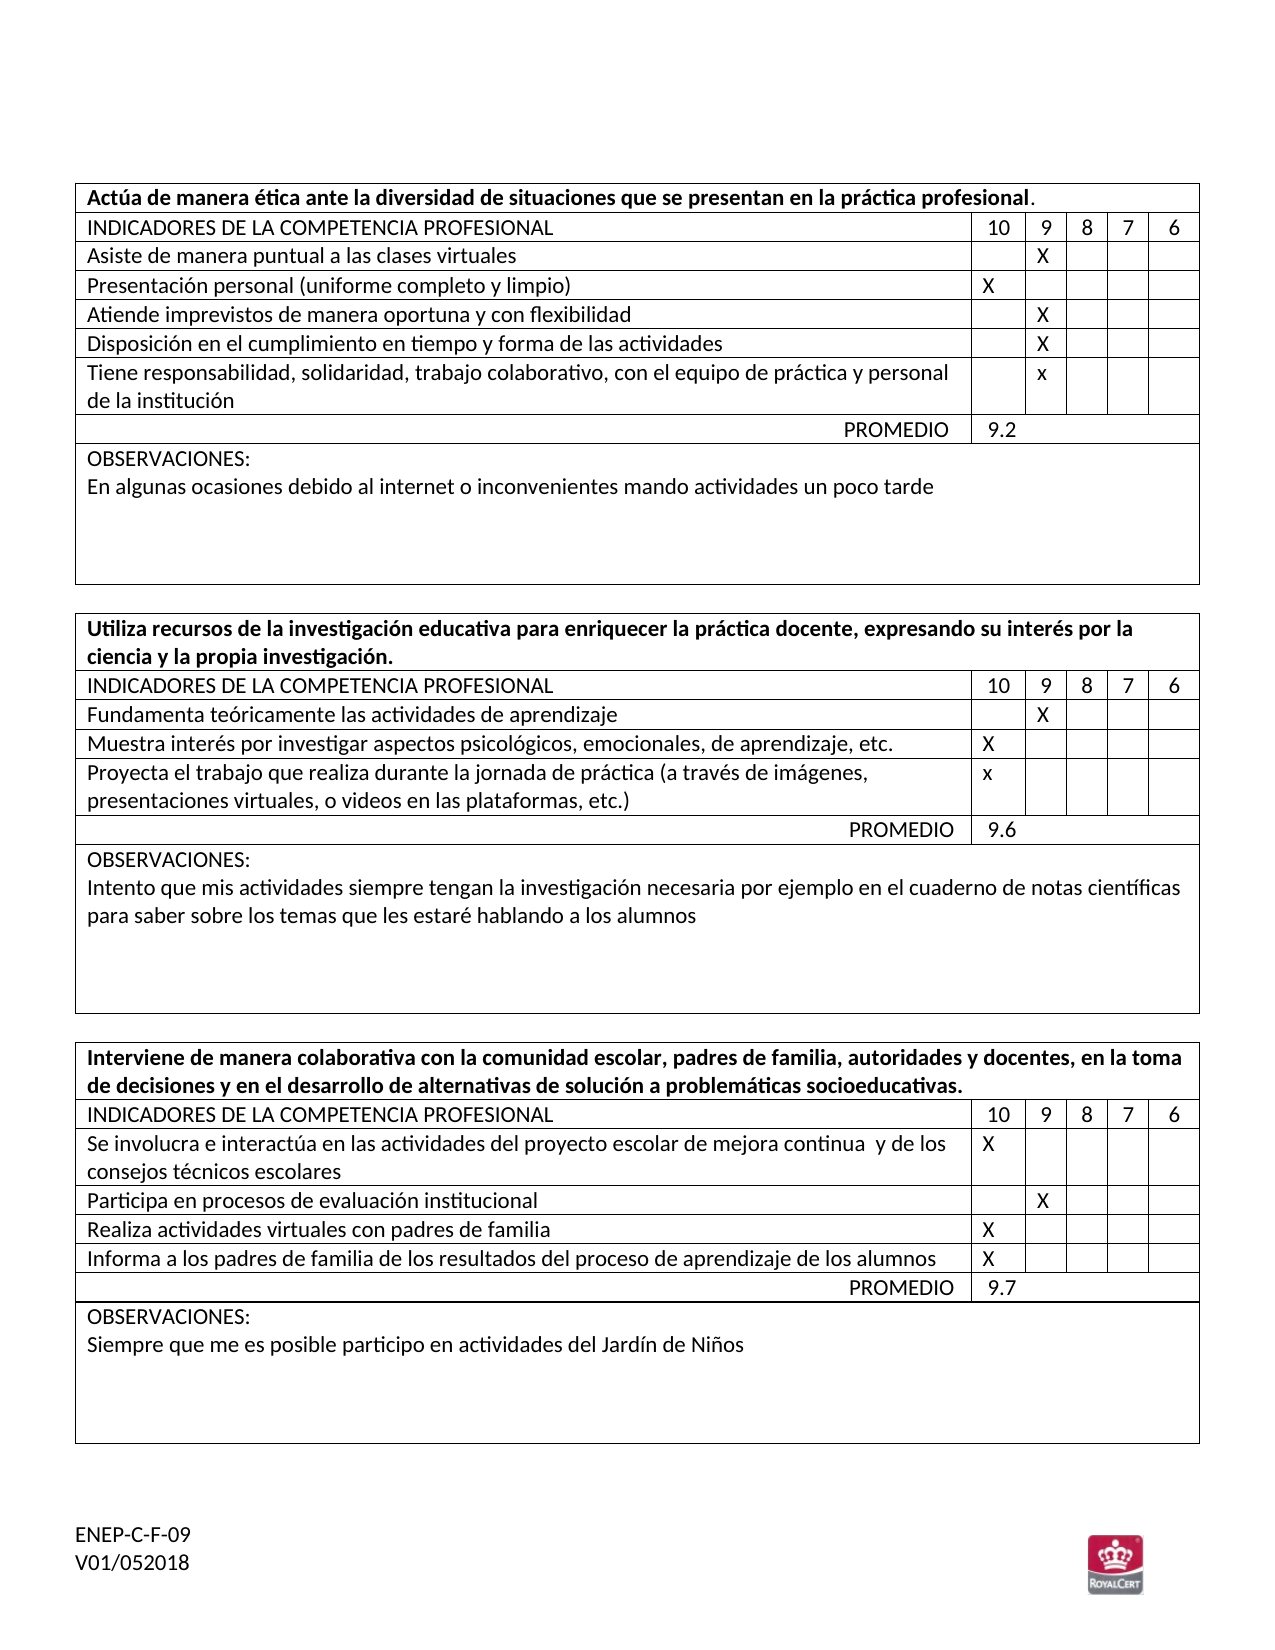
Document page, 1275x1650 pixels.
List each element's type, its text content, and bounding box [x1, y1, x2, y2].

table_cell [1108, 329, 1148, 357]
table_cell PROMEDIO [76, 415, 971, 443]
table_cell 10 [972, 213, 1025, 241]
table_cell [1108, 1186, 1148, 1214]
table_cell Informa a los padres de familia de los resultados del proceso de aprendizaje de los alumnos [76, 1244, 971, 1272]
table_cell [1149, 1244, 1199, 1272]
table_cell 8 [1067, 671, 1107, 699]
table_cell [1108, 1215, 1148, 1243]
table_cell [1149, 1129, 1199, 1185]
table_cell 7 [1108, 671, 1148, 699]
table_cell [1108, 1129, 1148, 1185]
table_cell Asiste de manera puntual a las clases virtuales [76, 242, 971, 270]
table_cell [1149, 242, 1199, 270]
table_cell X [1026, 700, 1066, 728]
table_cell X [1026, 242, 1066, 270]
table_cell [1149, 700, 1199, 728]
table_cell [972, 300, 1025, 328]
table_cell [1026, 1129, 1066, 1185]
table_cell 6 [1149, 671, 1199, 699]
table_cell x [972, 759, 1025, 814]
table_cell [1149, 300, 1199, 328]
table_cell 10 [972, 1100, 1025, 1128]
table_cell 8 [1067, 213, 1107, 241]
table_cell Tiene responsabilidad, solidaridad, trabajo colaborativo, con el equipo de práctica y personal de la institución [76, 358, 971, 414]
table_cell 9.2 [972, 415, 1199, 443]
table_cell [1108, 730, 1148, 757]
table_cell 9 [1026, 671, 1066, 699]
table_cell X [1026, 329, 1066, 357]
table_cell [1067, 700, 1107, 728]
picture [1087, 1535, 1144, 1595]
table_cell 6 [1149, 213, 1199, 241]
table_cell [1026, 1244, 1066, 1272]
table_header Utiliza recursos de la investigación educativa para enriquecer la práctica docente, expresando su interés por la ciencia y la propia investigación. [76, 614, 1199, 670]
table_cell INDICADORES DE LA COMPETENCIA PROFESIONAL [76, 213, 971, 241]
table_cell [1067, 1129, 1107, 1185]
table_cell [1149, 1215, 1199, 1243]
table_cell Presentación personal (uniforme completo y limpio) [76, 271, 971, 299]
table_cell x [1026, 358, 1066, 414]
table_cell [972, 329, 1025, 357]
table_cell 9 [1026, 213, 1066, 241]
table_cell [1108, 759, 1148, 814]
table_cell PROMEDIO [76, 1273, 971, 1301]
table_cell 8 [1067, 1100, 1107, 1128]
table_cell X [972, 1244, 1025, 1272]
table_cell [1149, 730, 1199, 757]
table_cell [1149, 271, 1199, 299]
table_cell Participa en procesos de evaluación institucional [76, 1186, 971, 1214]
table_cell [1026, 730, 1066, 757]
table_cell OBSERVACIONES: En algunas ocasiones debido al internet o inconvenientes mando actividades un poco tarde [76, 444, 1199, 584]
table_cell [1149, 1186, 1199, 1214]
table_cell 9 [1026, 1100, 1066, 1128]
table_cell [1067, 242, 1107, 270]
table_cell X [972, 271, 1025, 299]
table_cell [1067, 271, 1107, 299]
table_cell Realiza actividades virtuales con padres de familia [76, 1215, 971, 1243]
table_cell OBSERVACIONES: Intento que mis actividades siempre tengan la investigación necesaria por ejemplo en el cuaderno de notas científicas para saber sobre los temas que les estaré hablando a los alumnos [76, 845, 1199, 1013]
table_cell [1067, 730, 1107, 757]
table_cell 7 [1108, 213, 1148, 241]
table_cell [1149, 759, 1199, 814]
table_header Actúa de manera ética ante la diversidad de situaciones que se presentan en la práctica profesional. [76, 184, 1199, 212]
table_cell [1067, 1186, 1107, 1214]
table_cell X [972, 1215, 1025, 1243]
table_cell [1026, 759, 1066, 814]
table_cell [1108, 300, 1148, 328]
table_cell [1067, 1215, 1107, 1243]
table_cell Fundamenta teóricamente las actividades de aprendizaje [76, 700, 971, 728]
table_cell [1149, 329, 1199, 357]
table_cell 9.6 [972, 816, 1199, 844]
table_cell [1067, 300, 1107, 328]
table_cell Muestra interés por investigar aspectos psicológicos, emocionales, de aprendizaje, etc. [76, 730, 971, 757]
table_cell [1067, 329, 1107, 357]
table_cell Proyecta el trabajo que realiza durante la jornada de práctica (a través de imágenes, presentaciones virtuales, o videos en las plataformas, etc.) [76, 759, 971, 814]
table_cell Disposición en el cumplimiento en tiempo y forma de las actividades [76, 329, 971, 357]
table_cell Se involucra e interactúa en las actividades del proyecto escolar de mejora continua y de los consejos técnicos escolares [76, 1129, 971, 1185]
table_cell X [1026, 300, 1066, 328]
table_cell [1108, 358, 1148, 414]
table_cell [972, 700, 1025, 728]
table_cell [1026, 271, 1066, 299]
table_cell [1026, 1215, 1066, 1243]
table_cell X [972, 730, 1025, 757]
table_cell [972, 1186, 1025, 1214]
table_cell 6 [1149, 1100, 1199, 1128]
table_header Interviene de manera colaborativa con la comunidad escolar, padres de familia, autoridades y docentes, en la toma de decisiones y en el desarrollo de alternativas de solución a problemáticas socioeducativas. [76, 1043, 1199, 1099]
table_cell X [1026, 1186, 1066, 1214]
table_cell [1108, 1244, 1148, 1272]
table_cell [1067, 1244, 1107, 1272]
table_cell [972, 242, 1025, 270]
table_cell [972, 358, 1025, 414]
table_cell 7 [1108, 1100, 1148, 1128]
table_cell 9.7 [972, 1273, 1199, 1301]
table_cell OBSERVACIONES: Siempre que me es posible participo en actividades del Jardín de Niños [76, 1303, 1199, 1442]
table_cell [1067, 759, 1107, 814]
table_cell PROMEDIO [76, 816, 971, 844]
table_cell [1108, 700, 1148, 728]
table_cell X [972, 1129, 1025, 1185]
table_cell [1108, 242, 1148, 270]
table_cell 10 [972, 671, 1025, 699]
table_cell INDICADORES DE LA COMPETENCIA PROFESIONAL [76, 1100, 971, 1128]
table_cell Atiende imprevistos de manera oportuna y con flexibilidad [76, 300, 971, 328]
table_cell [1108, 271, 1148, 299]
table_cell [1149, 358, 1199, 414]
table_cell INDICADORES DE LA COMPETENCIA PROFESIONAL [76, 671, 971, 699]
table_cell [1067, 358, 1107, 414]
